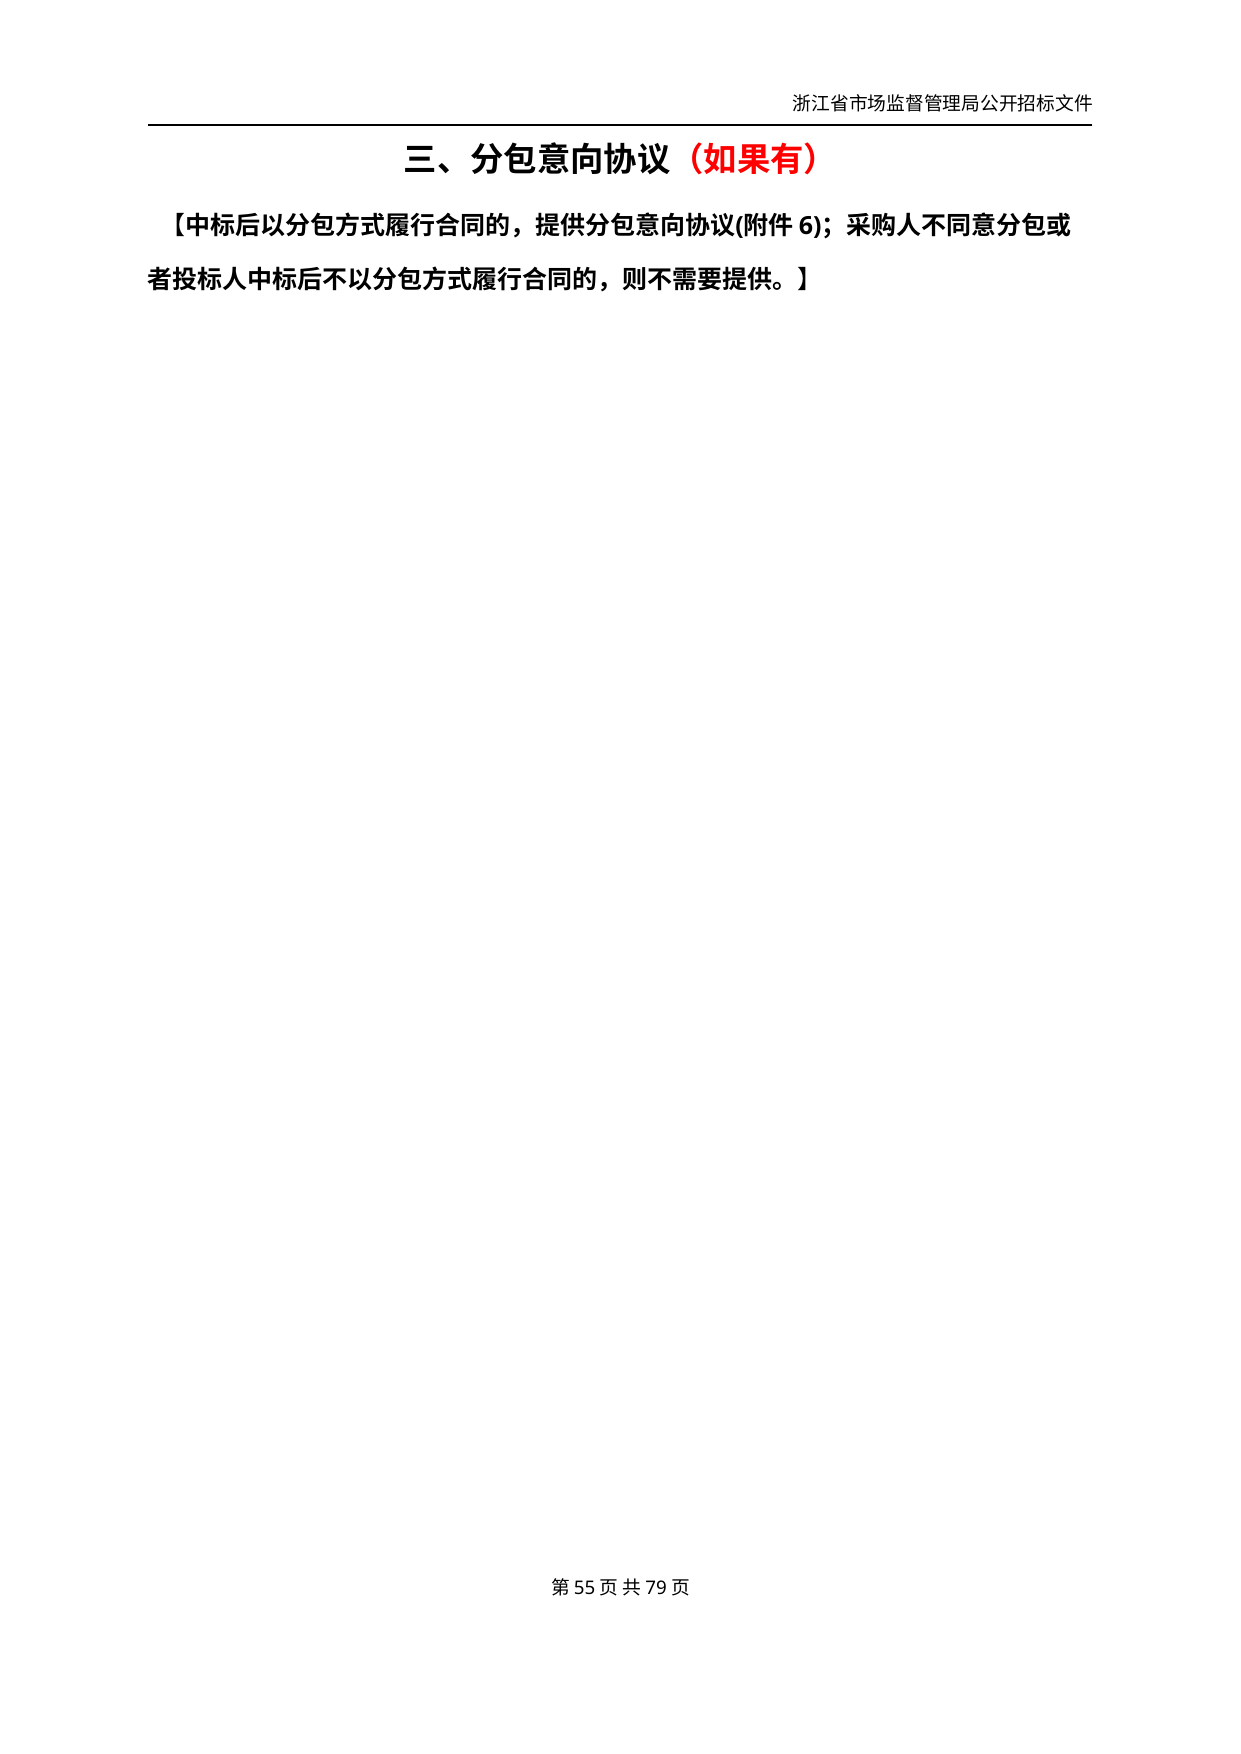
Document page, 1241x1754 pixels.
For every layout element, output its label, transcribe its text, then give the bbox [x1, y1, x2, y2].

text 三、分包意向协议（如果有） [148, 133, 1092, 181]
text 【中标后以分包方式履行合同的，提供分包意向协议(附件6)；采购人不同意分包或者投标人中标后不以分包方式履行合同的，则不需要提供。】 [148, 205, 1092, 296]
